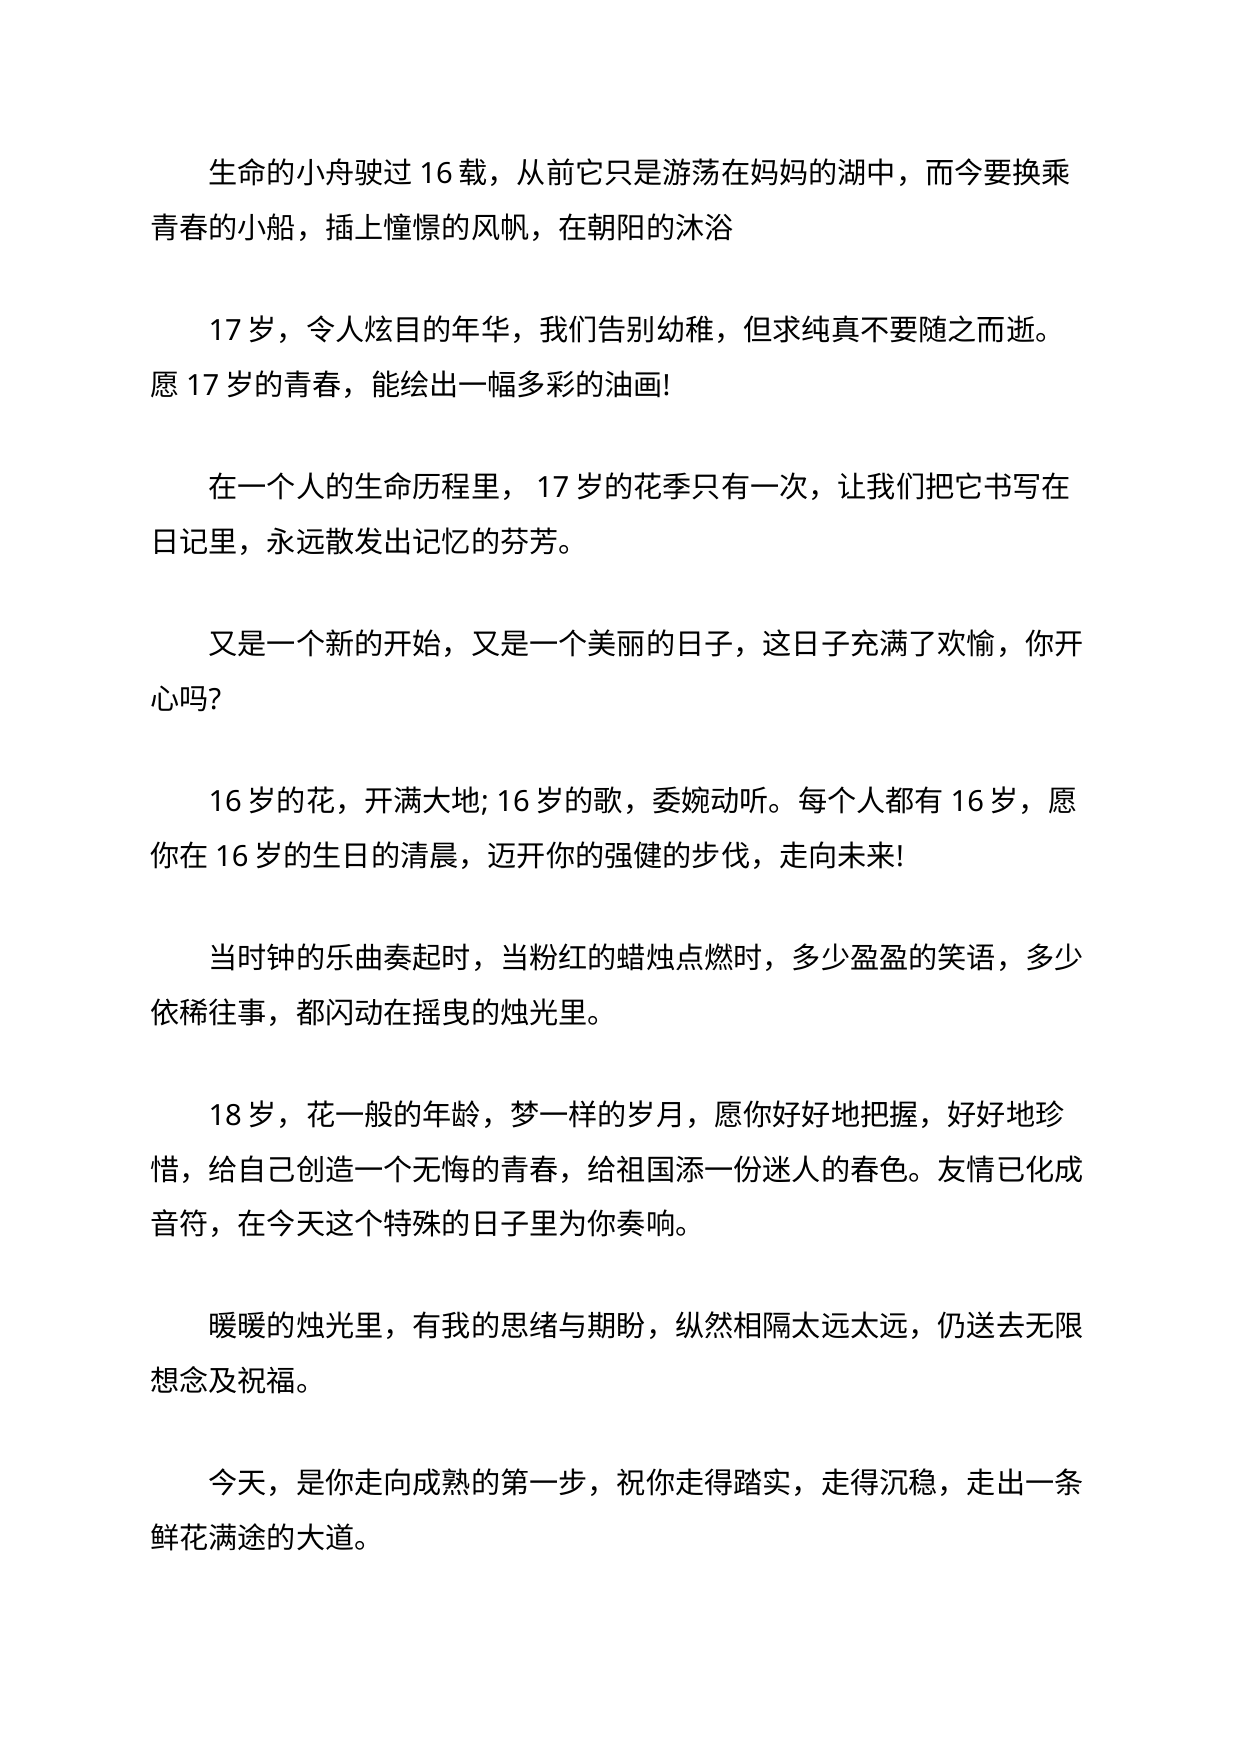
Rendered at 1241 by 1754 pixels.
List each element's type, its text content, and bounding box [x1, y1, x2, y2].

text 暖暖的烛光里，有我的思绪与期盼，纵然相隔太远太远，仍送去无限想念及祝福。 [150, 1303, 1090, 1400]
text 今天，是你走向成熟的第一步，祝你走得踏实，走得沉稳，走出一条鲜花满途的大道。 [150, 1459, 1090, 1557]
text 17岁，令人炫目的年华，我们告别幼稚，但求纯真不要随之而逝。愿 17岁的青春，能绘出一幅多彩的油画! [150, 307, 1090, 404]
text 16岁的花，开满大地; 16岁的歌，委婉动听。每个人都有 16岁，愿你在 16岁的生日的清晨，迈开你的强健的步伐，走向未来! [150, 777, 1090, 875]
text 18岁，花一般的年龄，梦一样的岁月，愿你好好地把握，好好地珍惜，给自己创造一个无悔的青春，给祖国添一份迷人的春色。友情已化成音符，在今天这个特殊的日子里为你奏响。 [150, 1091, 1090, 1243]
text 在一个人的生命历程里， 17岁的花季只有一次，让我们把它书写在日记里，永远散发出记忆的芬芳。 [150, 464, 1090, 561]
text 当时钟的乐曲奏起时，当粉红的蜡烛点燃时，多少盈盈的笑语，多少依稀往事，都闪动在摇曳的烛光里。 [150, 934, 1090, 1032]
text 生命的小舟驶过 16载，从前它只是游荡在妈妈的湖中，而今要换乘青春的小船，插上憧憬的风帆，在朝阳的沐浴 [150, 150, 1090, 247]
text 又是一个新的开始，又是一个美丽的日子，这日子充满了欢愉，你开心吗? [150, 621, 1090, 718]
